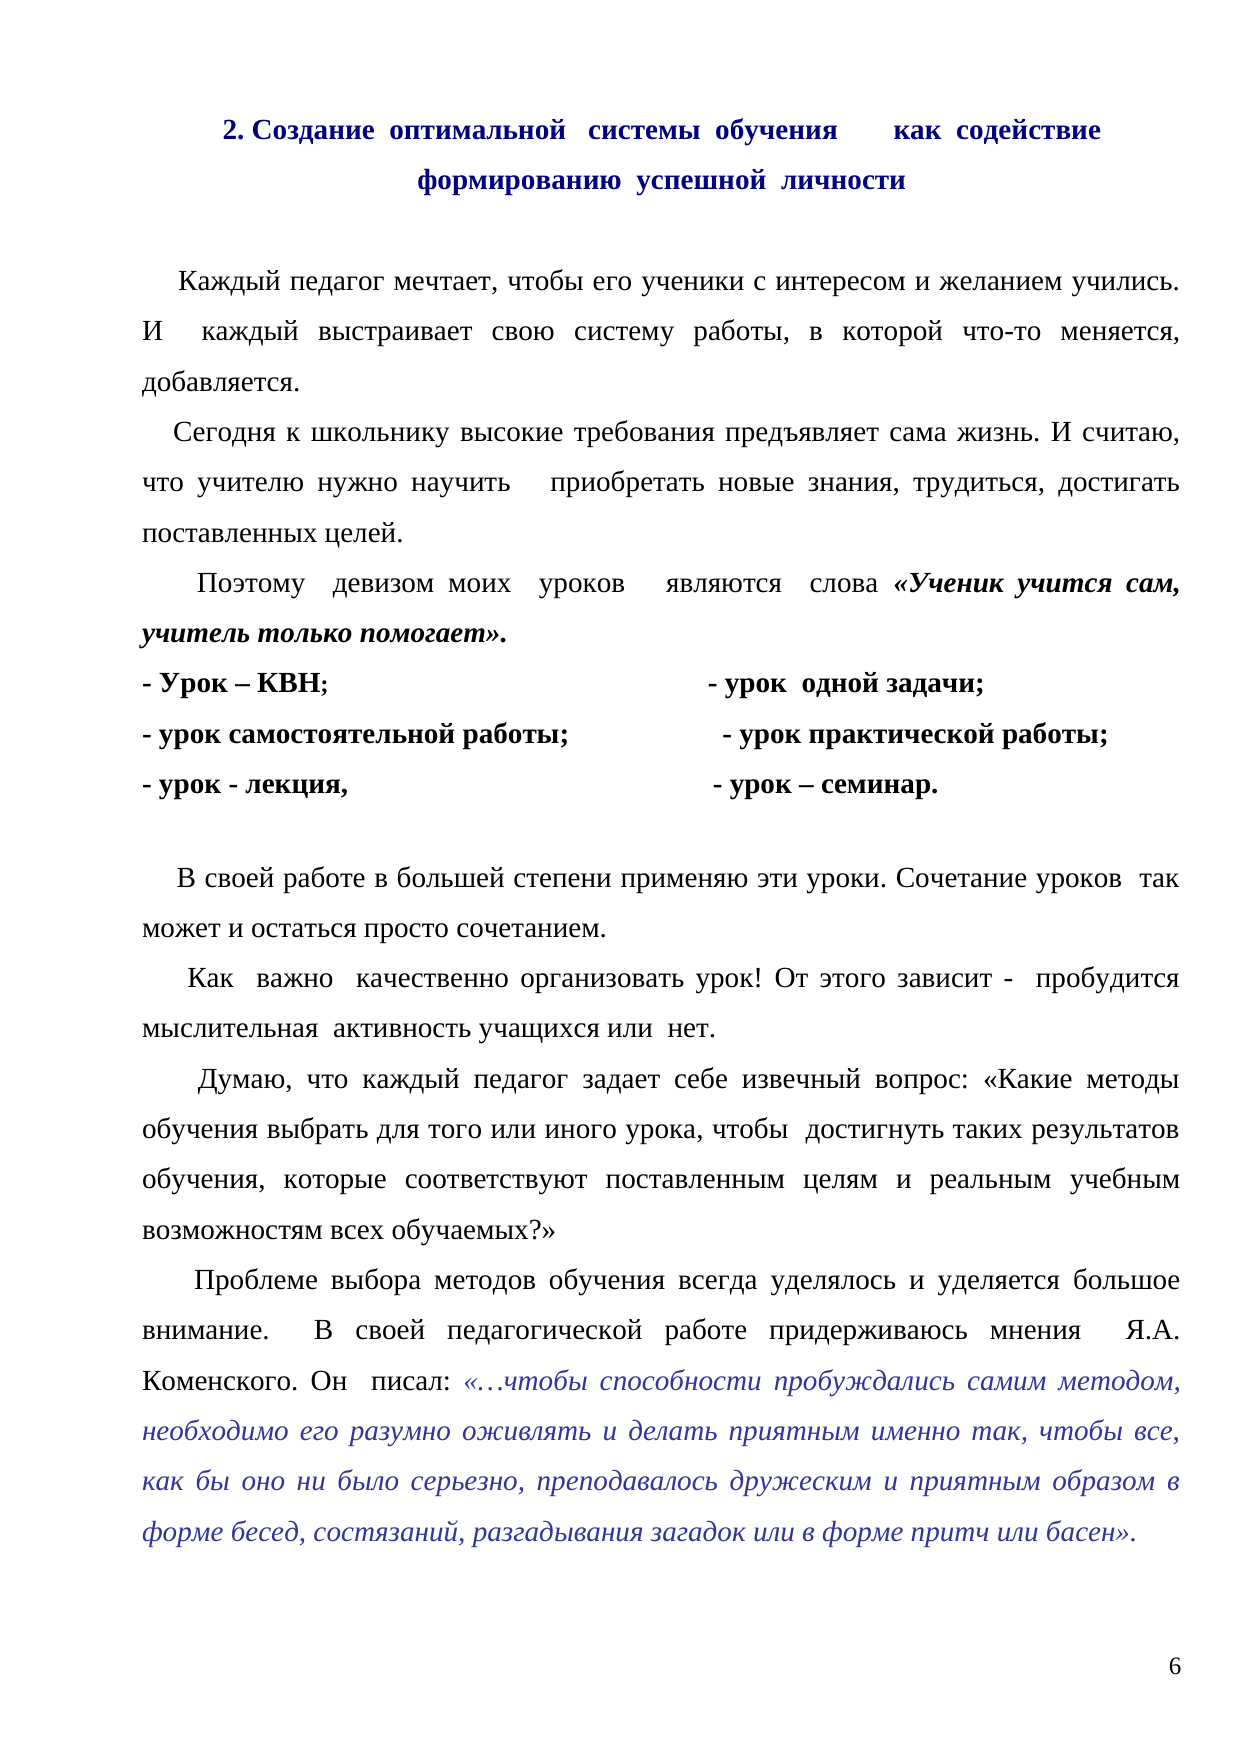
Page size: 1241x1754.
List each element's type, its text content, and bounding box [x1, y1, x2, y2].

text Каждый педагог мечтает, чтобы его ученики с интересом и желанием учились. И каждый выстраивает свою систему работы, в которой что-то меняется, добавляется. [142, 263, 1181, 397]
text Поэтому девизом моих уроков являются слова «Ученик учится сам, учитель только помогает». [142, 565, 1181, 649]
text - урок самостоятельной работы; - урок практической работы; [142, 716, 1181, 749]
text Сегодня к школьнику высокие требования предъявляет сама жизнь. И считаю, что учителю нужно научить приобретать новые знания, трудиться, достигать поставленных целей. [142, 414, 1181, 548]
text Проблеме выбора методов обучения всегда уделялось и уделяется большое внимание. В своей педагогической работе придерживаюсь мнения Я.А. Коменского. Он писал: «…чтобы способности пробуждались самим методом, необходимо его разумно оживлять и делать приятным именно так, чтобы все, как бы оно ни было серьезно, преподавалось дружеским и приятным образом в форме бесед, состязаний, разгадывания загадок или в форме притч или басен». [142, 1262, 1181, 1547]
text - Урок – КВН; - урок одной задачи; [142, 666, 1181, 699]
text 2. Создание оптимальной системы обучения как содействие формированию успешной личности [142, 112, 1181, 196]
text Думаю, что каждый педагог задает себе извечный вопрос: «Какие методы обучения выбрать для того или иного урока, чтобы достигнуть таких результатов обучения, которые соответствуют поставленным целям и реальным учебным возможностям всех обучаемых?» [142, 1061, 1181, 1245]
text - урок - лекция, - урок – семинар. [142, 766, 1181, 800]
text В своей работе в большей степени применяю эти уроки. Сочетание уроков так может и остаться просто сочетанием. [142, 860, 1181, 943]
text Как важно качественно организовать урок! От этого зависит - пробудится мыслительная активность учащихся или нет. [142, 960, 1181, 1044]
